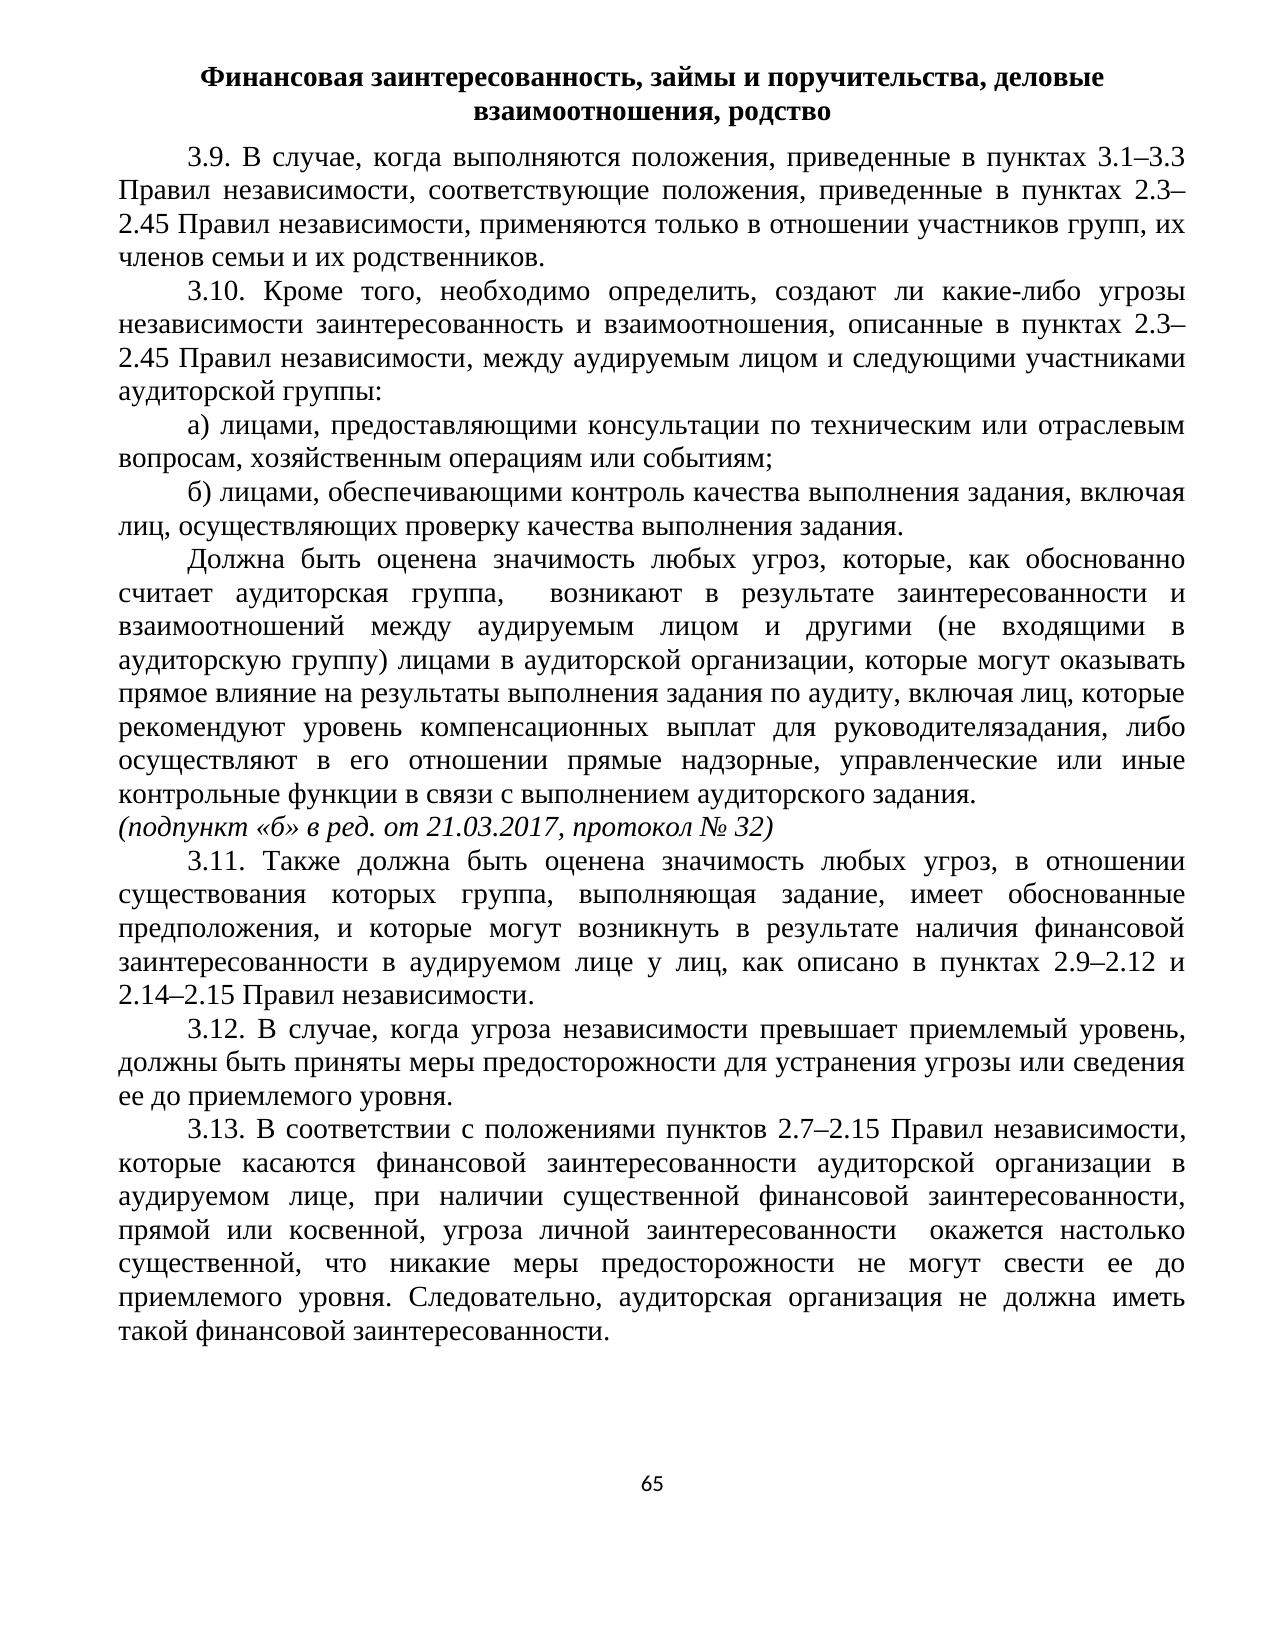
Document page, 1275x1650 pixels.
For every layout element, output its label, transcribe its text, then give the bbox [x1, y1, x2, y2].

text 3.12. В случае, когда угроза независимости превышает приемлемый уровень, должны быть приняты меры предосторожности для устранения угрозы или сведения ее до приемлемого уровня. [118, 1011, 1186, 1111]
text 3.13. В соответствии с положениями пунктов 2.7–2.15 Правил независимости, которые касаются финансовой заинтересованности аудиторской организации в аудируемом лице, при наличии существенной финансовой заинтересованности, прямой или косвенной, угроза личной заинтересованности окажется настолько существенной, что никакие меры предосторожности не могут свести ее до приемлемого уровня. Следовательно, аудиторская организация не должна иметь такой финансовой заинтересованности. [118, 1111, 1186, 1346]
text Финансовая заинтересованность, займы и поручительства, деловые взаимоотношения, родство [118, 59, 1186, 126]
text 3.9. В случае, когда выполняются положения, приведенные в пунктах 3.1–3.3 Правил независимости, соответствующие положения, приведенные в пунктах 2.3–2.45 Правил независимости, применяются только в отношении участников групп, их членов семьи и их родственников. [118, 139, 1186, 273]
text Должна быть оценена значимость любых угроз, которые, как обоснованно считает аудиторская группа, возникают в результате заинтересованности и взаимоотношений между аудируемым лицом и другими (не входящими в аудиторскую группу) лицами в аудиторской организации, которые могут оказывать прямое влияние на результаты выполнения задания по аудиту, включая лиц, которые рекомендуют уровень компенсационных выплат для руководителязадания, либо осуществляют в его отношении прямые надзорные, управленческие или иные контрольные функции в связи с выполнением аудиторского задания. [118, 541, 1186, 809]
text a) лицами, предоставляющими консультации по техническим или отраслевым вопросам, хозяйственным операциям или событиям; [118, 407, 1186, 474]
text (подпункт «б» в ред. от 21.03.2017, протокол № 32) [118, 809, 1186, 843]
text б) лицами, обеспечивающими контроль качества выполнения задания, включая лиц, осуществляющих проверку качества выполнения задания. [118, 474, 1186, 541]
text 3.10. Кроме того, необходимо определить, создают ли какие-либо угрозы независимости заинтересованность и взаимоотношения, описанные в пунктах 2.3–2.45 Правил независимости, между аудируемым лицом и следующими участниками аудиторской группы: [118, 273, 1186, 407]
text 3.11. Также должна быть оценена значимость любых угроз, в отношении существования которых группа, выполняющая задание, имеет обоснованные предположения, и которые могут возникнуть в результате наличия финансовой заинтересованности в аудируемом лице у лиц, как описано в пунктах 2.9–2.12 и 2.14–2.15 Правил независимости. [118, 843, 1186, 1011]
